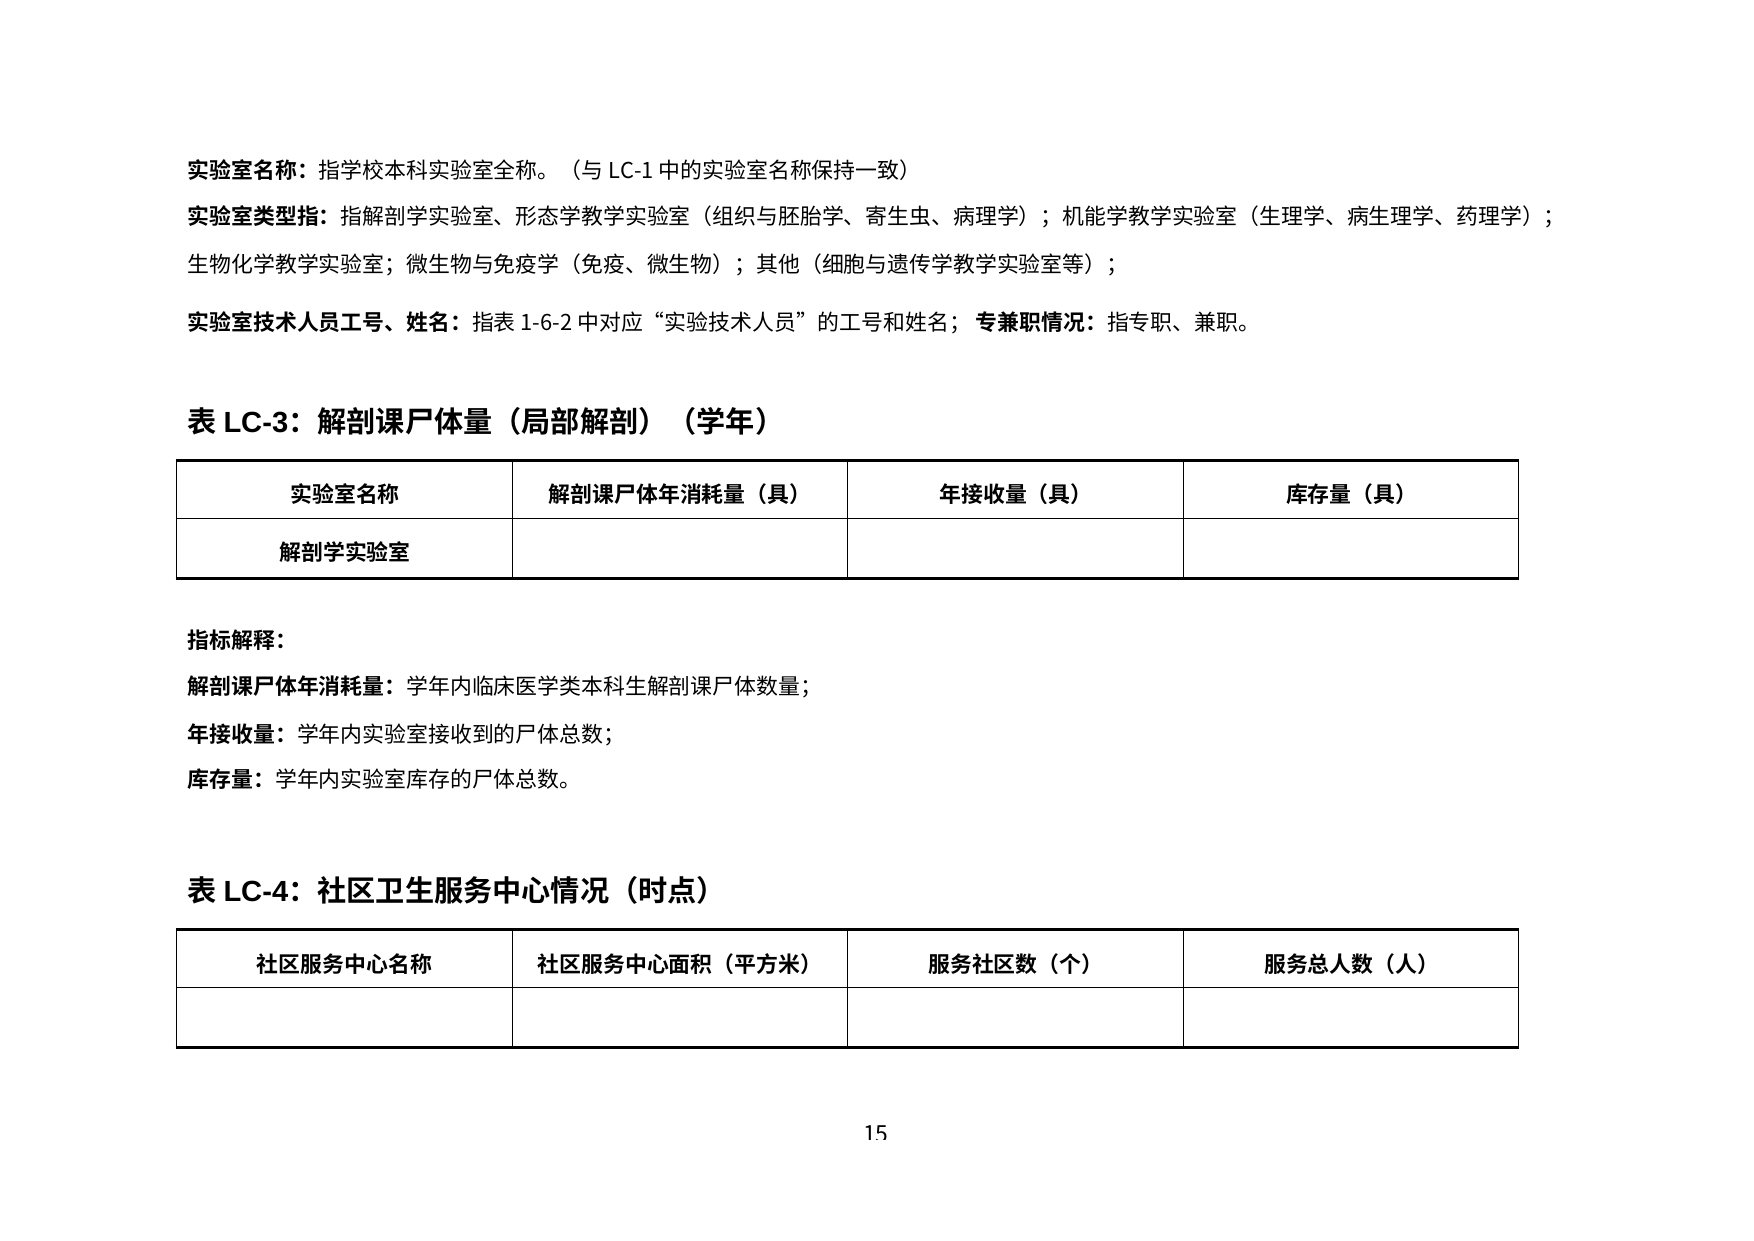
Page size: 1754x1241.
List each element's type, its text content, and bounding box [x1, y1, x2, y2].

text 实验室类型指：指解剖学实验室、形态学教学实验室（组织与胚胎学、寄生虫、病理学）；机能学教学实验室（生理学、病生理学、药理学）； 生物化学教学实验室；微生物与免疫学（免疫、微生物）；其他（细胞与遗传学教学实验室等）； [187, 199, 1567, 279]
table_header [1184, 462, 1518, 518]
text 库存量：学年内实验室库存的尸体总数。 [187, 765, 1721, 793]
subtitle 表 LC-4：社区卫生服务中心情况（时点） [187, 868, 1721, 910]
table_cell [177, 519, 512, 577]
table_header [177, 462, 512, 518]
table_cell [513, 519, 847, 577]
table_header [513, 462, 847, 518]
text 实验室名称：指学校本科实验室全称。（与 LC-1 中的实验室名称保持一致） [187, 153, 1721, 185]
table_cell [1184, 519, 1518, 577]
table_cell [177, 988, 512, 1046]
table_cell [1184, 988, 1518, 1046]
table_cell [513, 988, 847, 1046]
subtitle 指标解释： [187, 623, 1721, 654]
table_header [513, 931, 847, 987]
text 解剖课尸体年消耗量：学年内临床医学类本科生解剖课尸体数量； 年接收量：学年内实验室接收到的尸体总数； [187, 669, 823, 749]
text 实验室技术人员工号、姓名：指表 1-6-2 中对应“实验技术人员”的工号和姓名； 专兼职情况：指专职、兼职。 [187, 304, 1721, 336]
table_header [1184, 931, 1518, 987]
subtitle 表 LC-3：解剖课尸体量（局部解剖）（学年） [187, 399, 1721, 441]
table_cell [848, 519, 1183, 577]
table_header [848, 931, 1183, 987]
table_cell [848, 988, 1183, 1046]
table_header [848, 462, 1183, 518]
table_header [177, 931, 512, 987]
